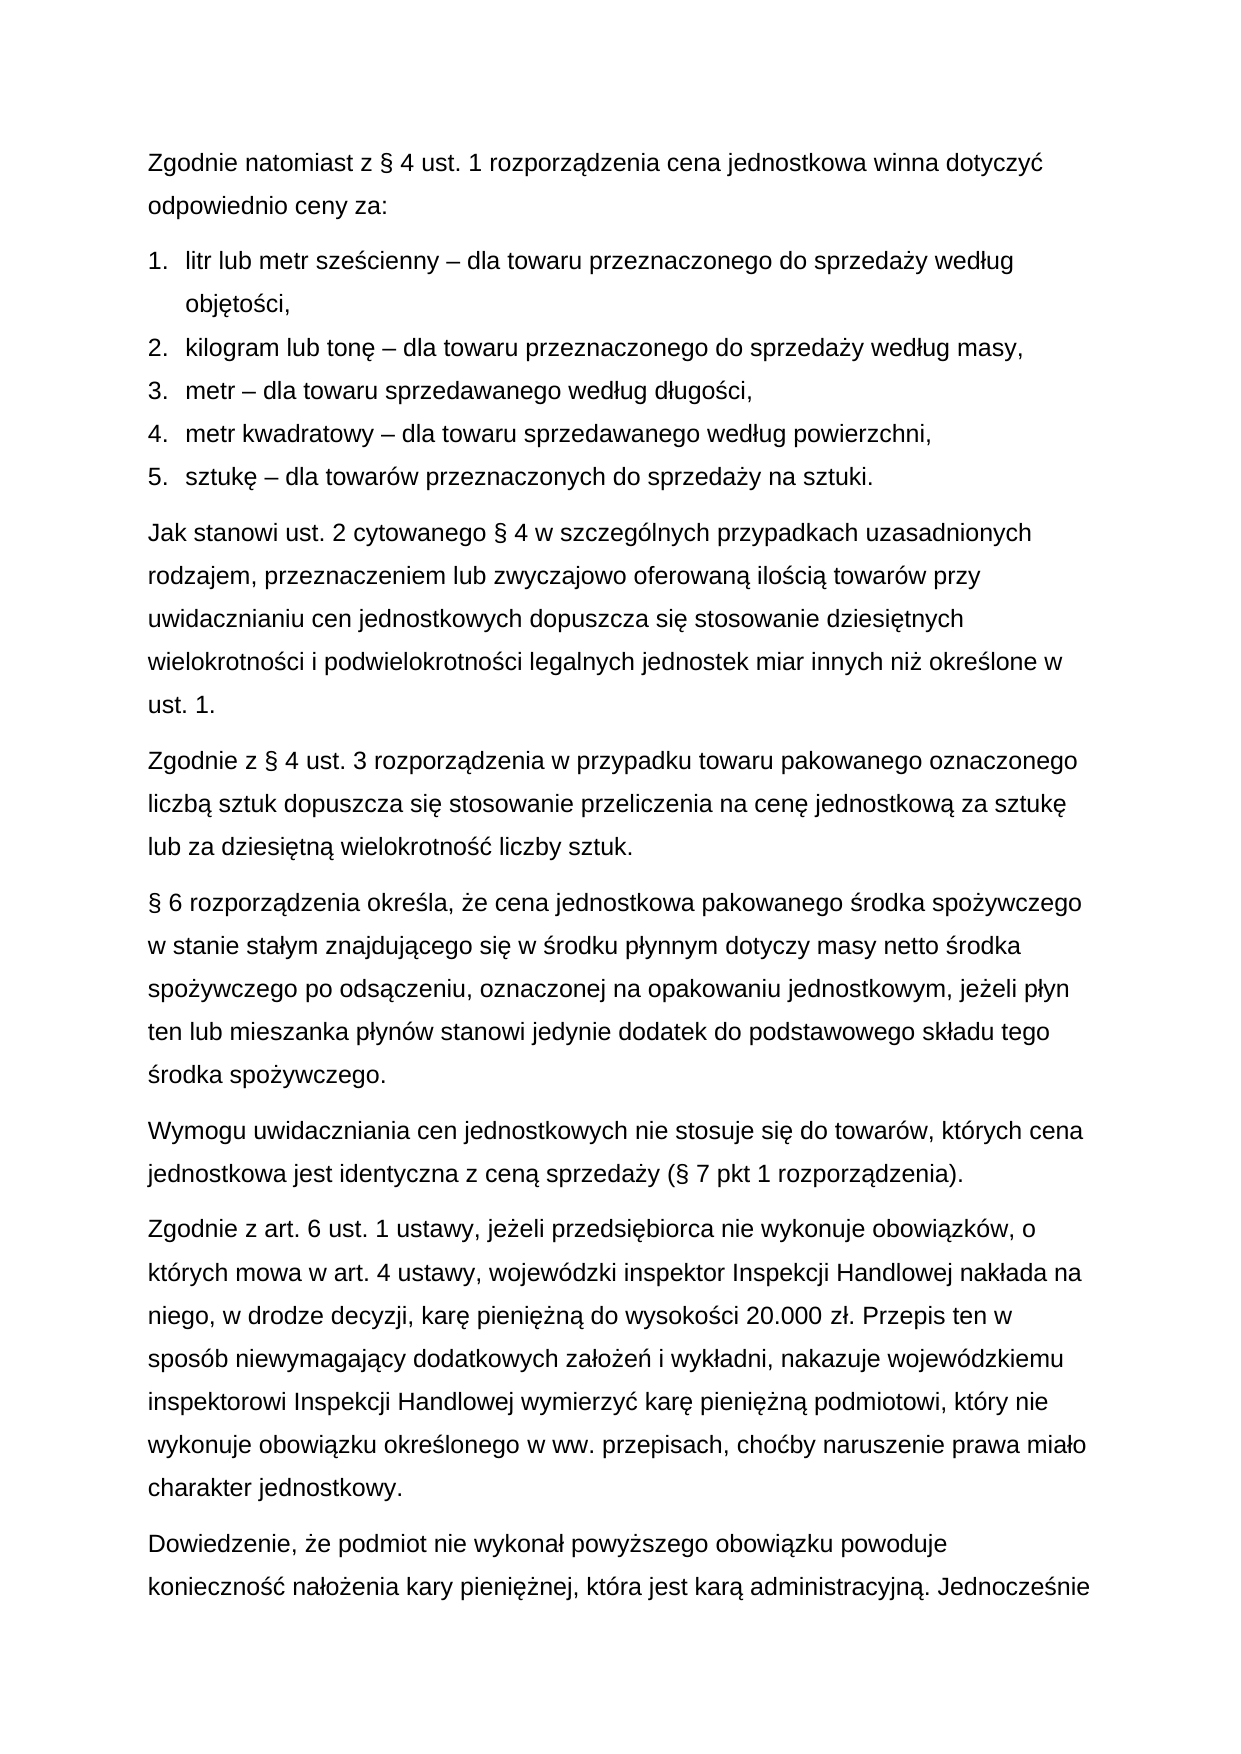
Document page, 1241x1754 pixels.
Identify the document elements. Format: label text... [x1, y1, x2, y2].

text Jak stanowi ust. 2 cytowanego § 4 w szczególnych przypadkach uzasadnionych rodzajem, przeznaczeniem lub zwyczajowo oferowaną ilością towarów przy uwidacznianiu cen jednostkowych dopuszcza się stosowanie dziesiętnych wielokrotności i podwielokrotności legalnych jednostek miar innych niż określone w ust. 1. [148, 518, 1093, 719]
list sztukę – dla towarów przeznaczonych do sprzedaży na sztuki. [148, 462, 1093, 491]
text Zgodnie natomiast z § 4 ust. 1 rozporządzenia cena jednostkowa winna dotyczyć odpowiednio ceny za: [148, 148, 1093, 219]
list kilogram lub tonę – dla towaru przeznaczonego do sprzedaży według masy, [148, 333, 1093, 361]
text Zgodnie z § 4 ust. 3 rozporządzenia w przypadku towaru pakowanego oznaczonego liczbą sztuk dopuszcza się stosowanie przeliczenia na cenę jednostkową za sztukę lub za dziesiętną wielokrotność liczby sztuk. [148, 746, 1093, 861]
text § 6 rozporządzenia określa, że cena jednostkowa pakowanego środka spożywczego w stanie stałym znajdującego się w środku płynnym dotyczy masy netto środka spożywczego po odsączeniu, oznaczonej na opakowaniu jednostkowym, jeżeli płyn ten lub mieszanka płynów stanowi jedynie dodatek do podstawowego składu tego środka spożywczego. [148, 888, 1093, 1089]
list metr kwadratowy – dla towaru sprzedawanego według powierzchni, [148, 419, 1093, 448]
text Zgodnie z art. 6 ust. 1 ustawy, jeżeli przedsiębiorca nie wykonuje obowiązków, o których mowa w art. 4 ustawy, wojewódzki inspektor Inspekcji Handlowej nakłada na niego, w drodze decyzji, karę pieniężną do wysokości 20.000 zł. Przepis ten w sposób niewymagający dodatkowych założeń i wykładni, nakazuje wojewódzkiemu inspektorowi Inspekcji Handlowej wymierzyć karę pieniężną podmiotowi, który nie wykonuje obowiązku określonego w ww. przepisach, choćby naruszenie prawa miało charakter jednostkowy. [148, 1214, 1093, 1502]
list metr – dla towaru sprzedawanego według długości, [148, 376, 1093, 404]
list litr lub metr sześcienny – dla towaru przeznaczonego do sprzedaży według objętości, [148, 246, 1093, 318]
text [148, 1529, 1093, 1601]
text Wymogu uwidaczniania cen jednostkowych nie stosuje się do towarów, których cena jednostkowa jest identyczna z ceną sprzedaży (§ 7 pkt 1 rozporządzenia). [148, 1116, 1093, 1188]
